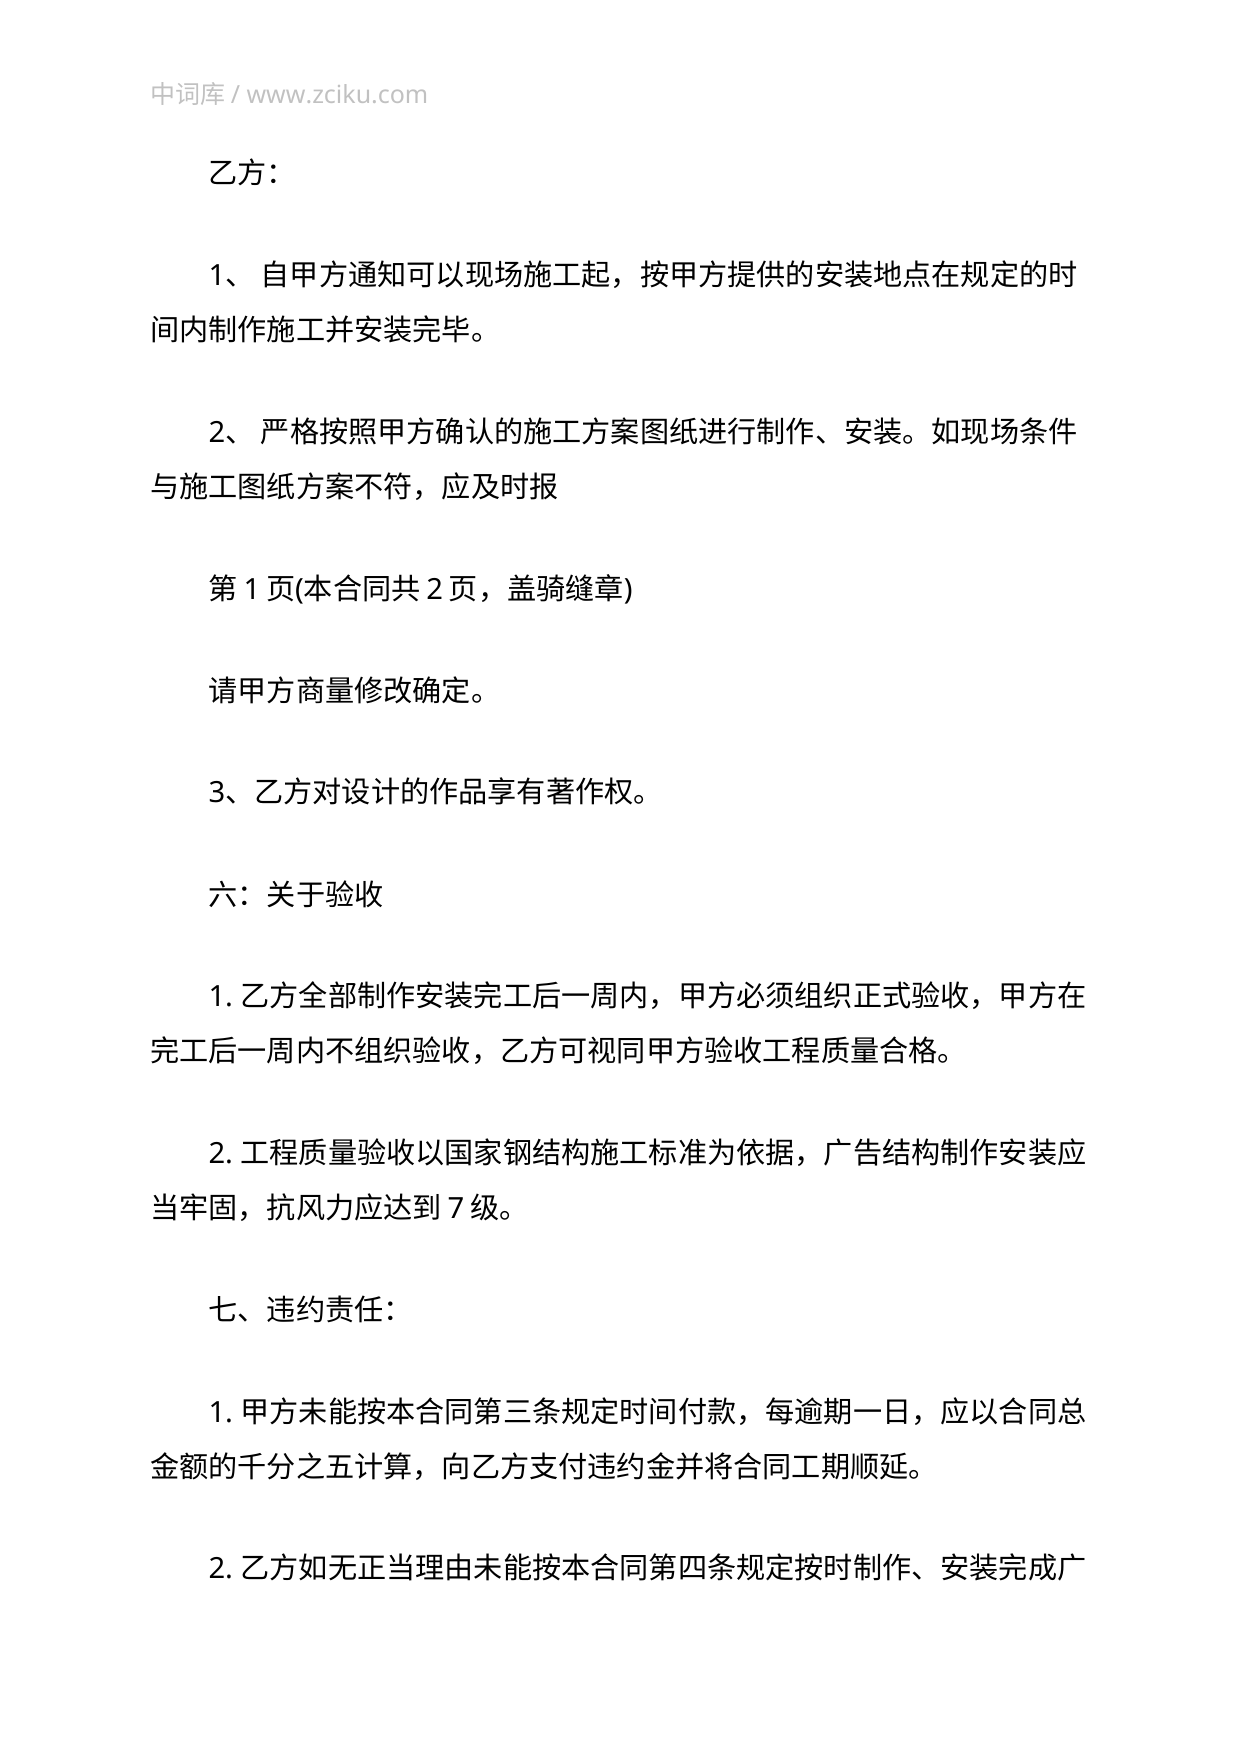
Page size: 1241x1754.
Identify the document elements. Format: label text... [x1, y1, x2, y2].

text 乙方： [150, 150, 1090, 192]
text 七、违约责任： [150, 1287, 1090, 1329]
text 1. 乙方全部制作安装完工后一周内，甲方必须组织正式验收，甲方在完工后一周内不组织验收，乙方可视同甲方验收工程质量合格。 [150, 973, 1090, 1070]
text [150, 1545, 1090, 1587]
text 1、 自甲方通知可以现场施工起，按甲方提供的安装地点在规定的时间内制作施工并安装完毕。 [150, 252, 1090, 349]
text 第1页(本合同共2页，盖骑缝章) [150, 565, 1090, 608]
text 1. 甲方未能按本合同第三条规定时间付款，每逾期一日，应以合同总金额的千分之五计算，向乙方支付违约金并将合同工期顺延。 [150, 1388, 1090, 1486]
text 3、乙方对设计的作品享有著作权。 [150, 769, 1090, 811]
text 2、 严格按照甲方确认的施工方案图纸进行制作、安装。如现场条件与施工图纸方案不符，应及时报 [150, 408, 1090, 506]
text 六：关于验收 [150, 871, 1090, 913]
text 请甲方商量修改确定。 [150, 667, 1090, 709]
text 2. 工程质量验收以国家钢结构施工标准为依据，广告结构制作安装应当牢固，抗风力应达到7级。 [150, 1129, 1090, 1227]
